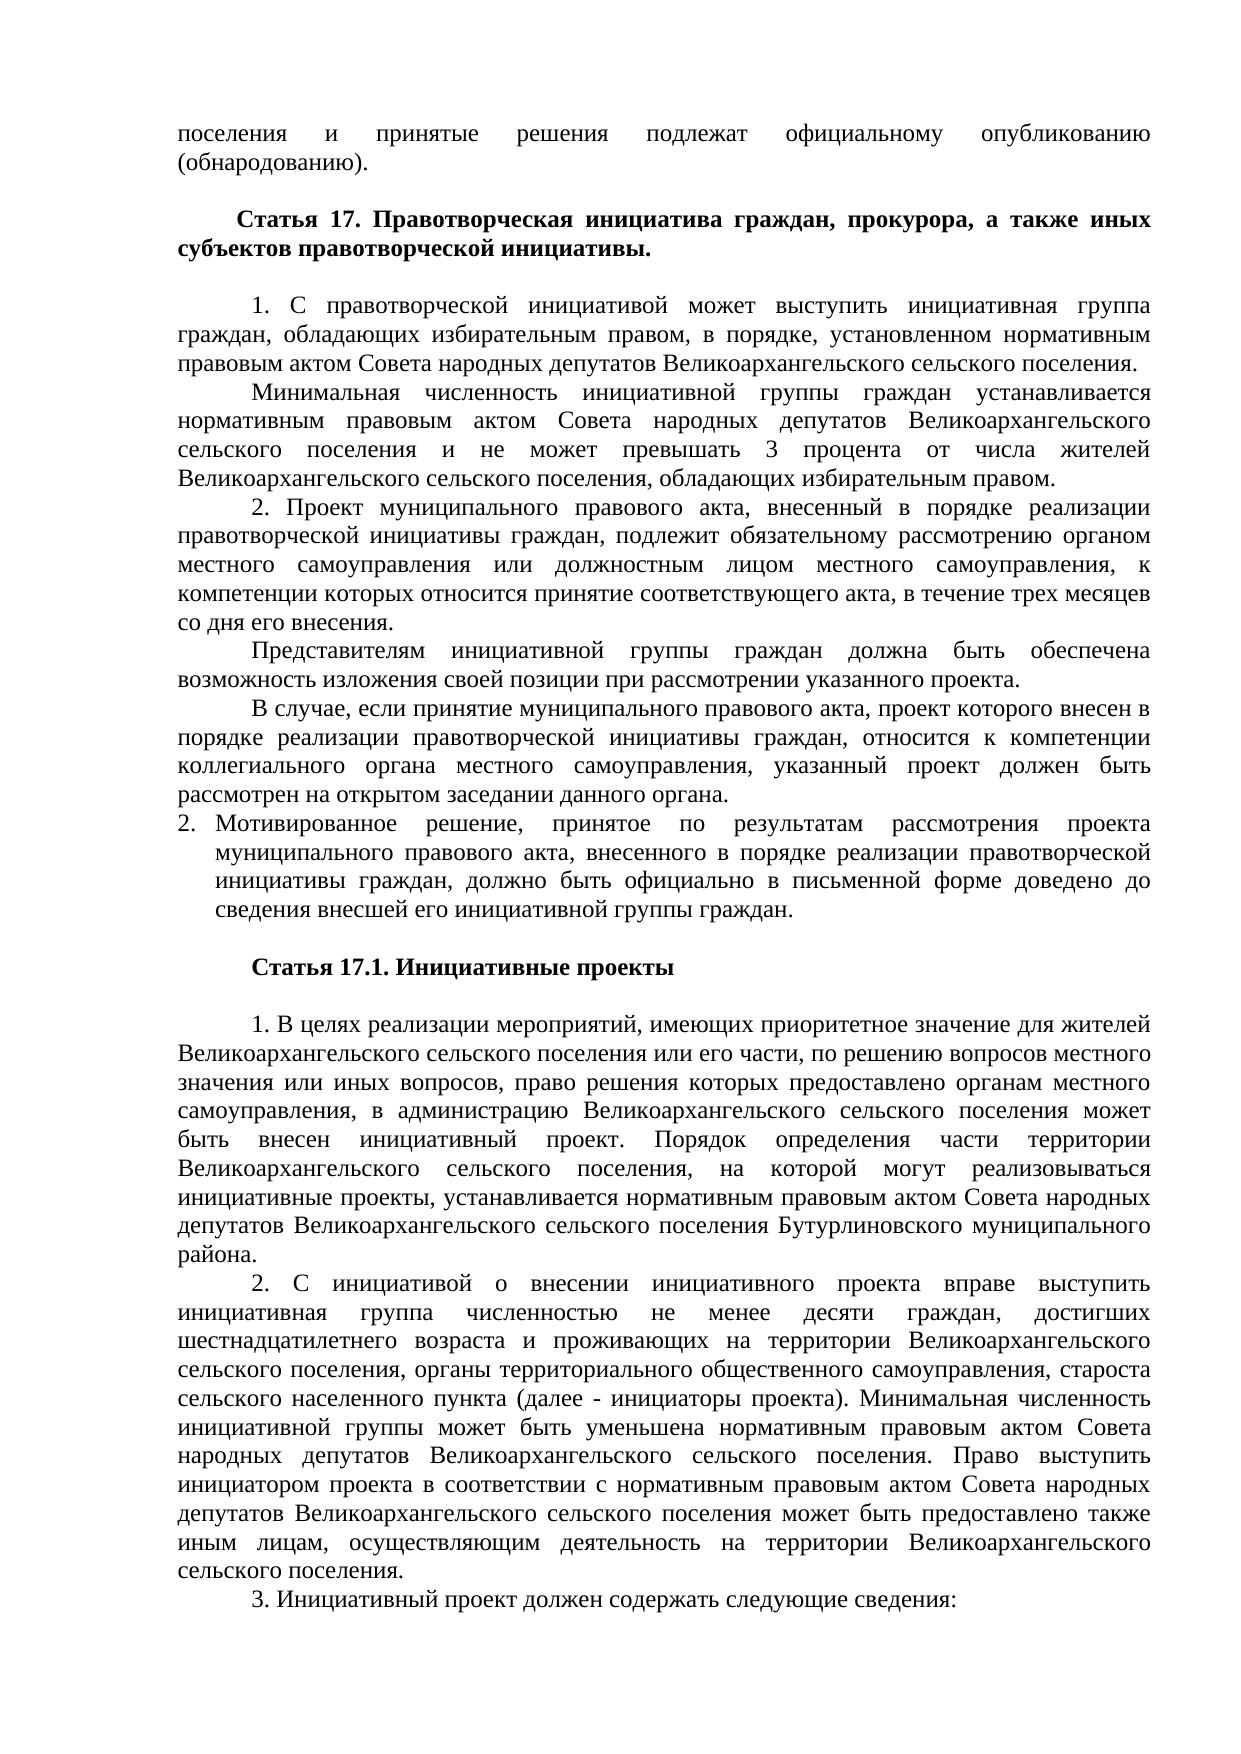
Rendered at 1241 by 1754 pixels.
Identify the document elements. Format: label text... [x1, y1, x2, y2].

text 2. С инициативой о внесении инициативного проекта вправе выступить инициативная группа численностью не менее десяти граждан, достигших шестнадцатилетнего возраста и проживающих на территории Великоархангельского сельского поселения, органы территориального общественного самоуправления, староста сельского населенного пункта (далее - инициаторы проекта). Минимальная численность инициативной группы может быть уменьшена нормативным правовым актом Совета народных депутатов Великоархангельского сельского поселения. Право выступить инициатором проекта в соответствии с нормативным правовым актом Совета народных депутатов Великоархангельского сельского поселения может быть предоставлено также иным лицам, осуществляющим деятельность на территории Великоархангельского сельского поселения. [177, 1268, 1152, 1584]
text 1. С правотворческой инициативой может выступить инициативная группа граждан, обладающих избирательным правом, в порядке, установленном нормативным правовым актом Совета народных депутатов Великоархангельского сельского поселения. [177, 291, 1152, 377]
text 2. Проект муниципального правового акта, внесенный в порядке реализации правотворческой инициативы граждан, подлежит обязательному рассмотрению органом местного самоуправления или должностным лицом местного самоуправления, к компетенции которых относится принятие соответствующего акта, в течение трех месяцев со дня его внесения. [177, 492, 1152, 636]
text 3. Инициативный проект должен содержать следующие сведения: [177, 1584, 1152, 1613]
text В случае, если принятие муниципального правового акта, проект которого внесен в порядке реализации правотворческой инициативы граждан, относится к компетенции коллегиального органа местного самоуправления, указанный проект должен быть рассмотрен на открытом заседании данного органа. [177, 693, 1152, 808]
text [177, 118, 1152, 176]
text 1. В целях реализации мероприятий, имеющих приоритетное значение для жителей Великоархангельского сельского поселения или его части, по решению вопросов местного значения или иных вопросов, право решения которых предоставлено органам местного самоуправления, в администрацию Великоархангельского сельского поселения может быть внесен инициативный проект. Порядок определения части территории Великоархангельского сельского поселения, на которой могут реализовываться инициативные проекты, устанавливается нормативным правовым актом Совета народных депутатов Великоархангельского сельского поселения Бутурлиновского муниципального района. [177, 1009, 1152, 1268]
text Минимальная численность инициативной группы граждан устанавливается нормативным правовым актом Совета народных депутатов Великоархангельского сельского поселения и не может превышать 3 процента от числа жителей Великоархангельского сельского поселения, обладающих избирательным правом. [177, 377, 1152, 492]
text Статья 17. Правотворческая инициатива граждан, прокурора, а также иных субъектов правотворческой инициативы. [177, 204, 1152, 262]
text Статья 17.1. Инициативные проекты [177, 952, 1152, 981]
text Представителям инициативной группы граждан должна быть обеспечена возможность изложения своей позиции при рассмотрении указанного проекта. [177, 636, 1152, 693]
list Мотивированное решение, принятое по результатам рассмотрения проекта муниципального правового акта, внесенного в порядке реализации правотворческой инициативы граждан, должно быть официально в письменной форме доведено до сведения внесшей его инициативной группы граждан. [177, 808, 1152, 923]
